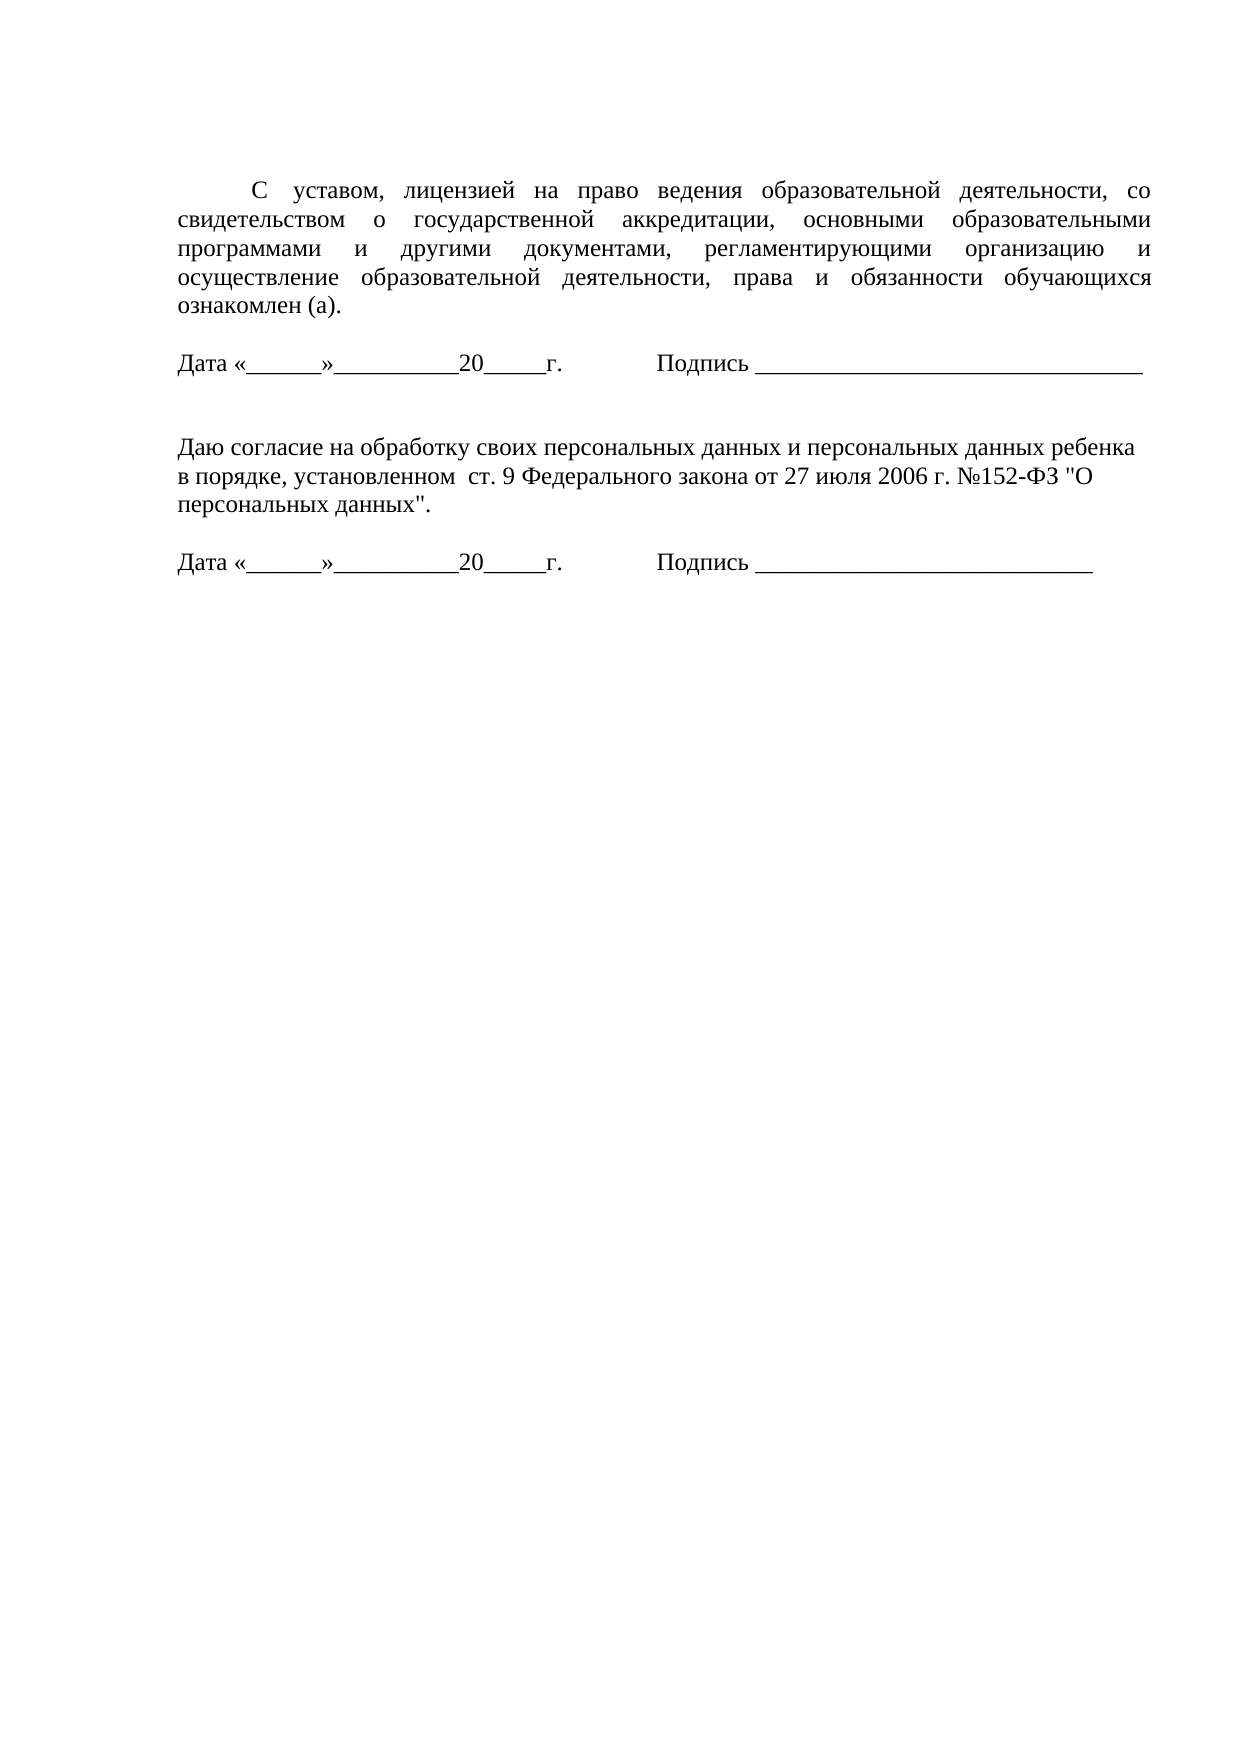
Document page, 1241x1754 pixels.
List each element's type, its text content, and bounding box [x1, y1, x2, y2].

text Дата «______»__________20_____г. Подпись _______________________________ [177, 348, 1152, 377]
text Дата «______»__________20_____г. Подпись ___________________________ [177, 547, 1152, 576]
text С уставом, лицензией на право ведения образовательной деятельности, со свидетельством о государственной аккредитации, основными образовательными программами и другими документами, регламентирующими организацию и осуществление образовательной деятельности, права и обязанности обучающихся ознакомлен (а). [177, 176, 1152, 319]
text Даю согласие на обработку своих персональных данных и персональных данных ребенка в порядке, установленном ст. 9 Федерального закона от 27 июля . №152-ФЗ "О персональных данных". [177, 432, 1152, 518]
